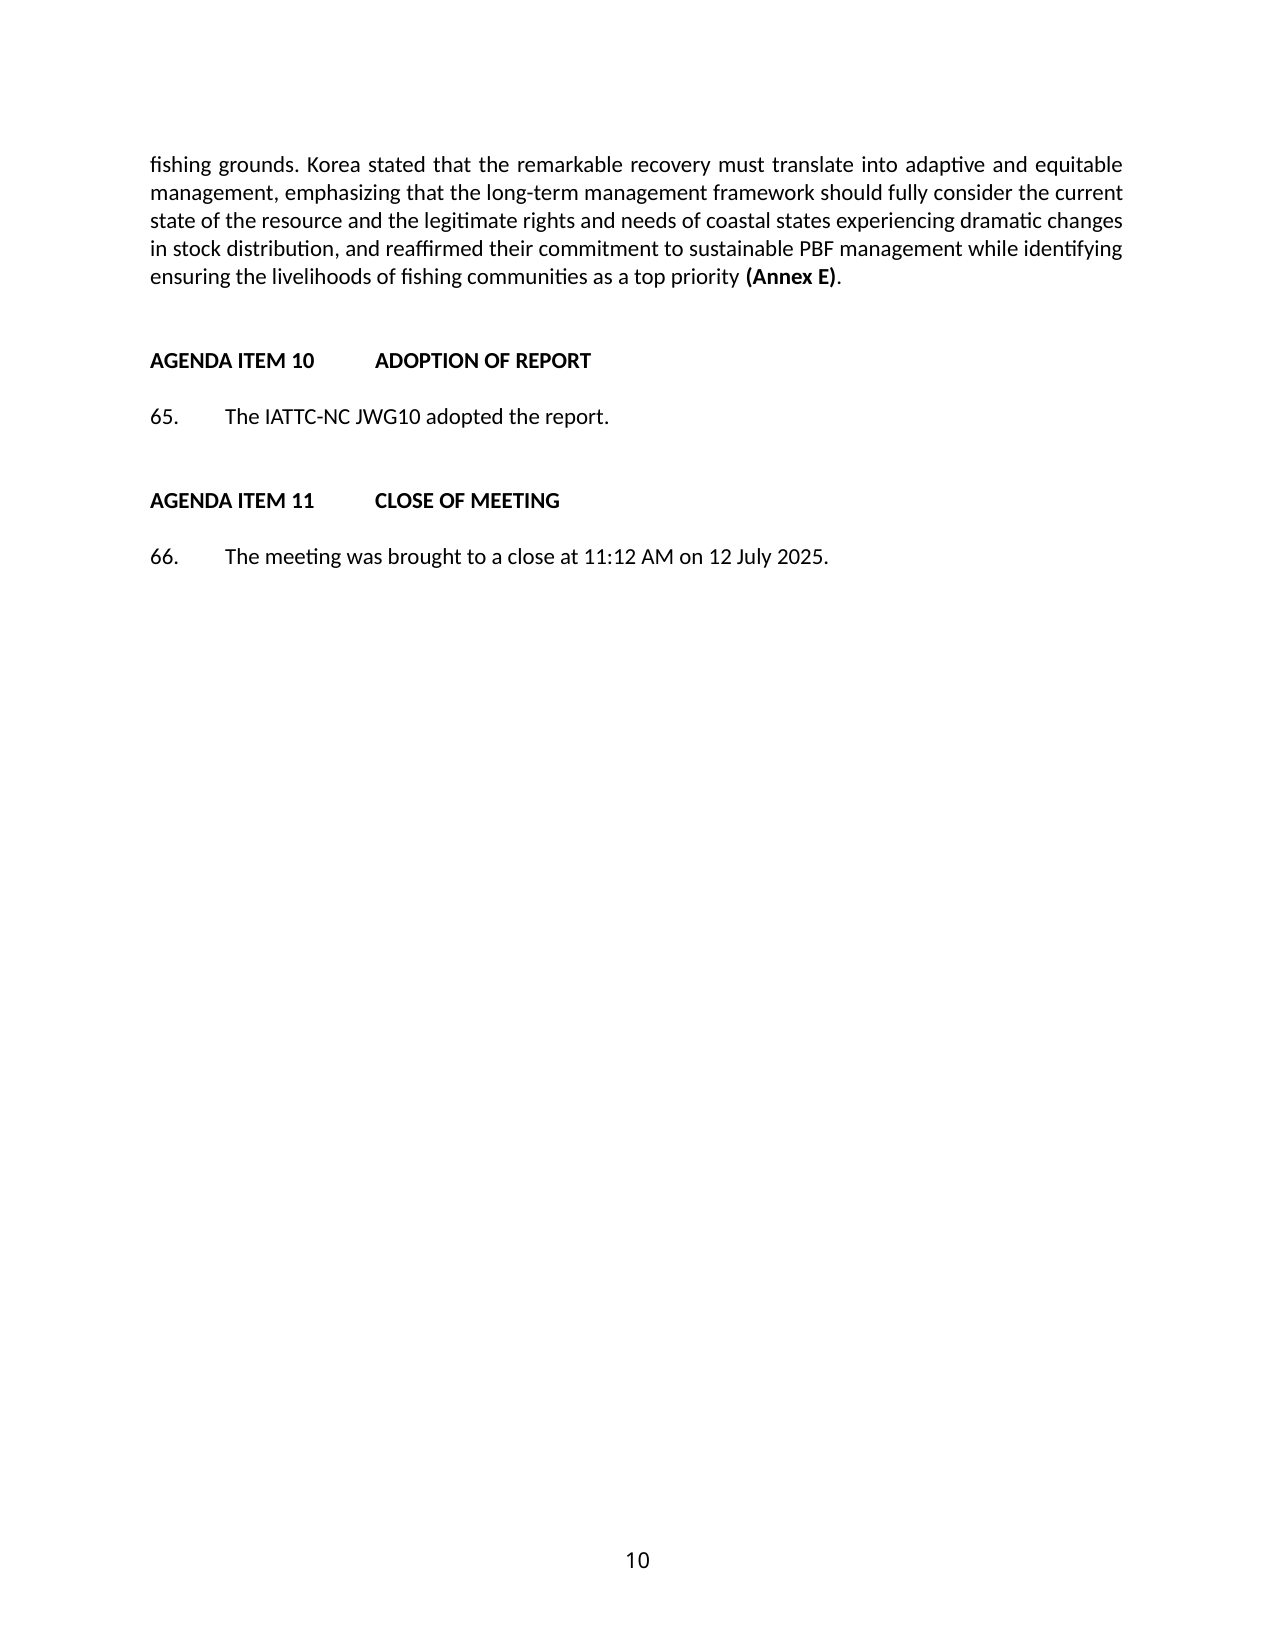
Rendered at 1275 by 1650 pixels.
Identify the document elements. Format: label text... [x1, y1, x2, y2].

subtitle ADOPTION OF REPORT [150, 346, 1125, 374]
subtitle CLOSE OF MEETING [150, 486, 1125, 514]
list The IATTC-NC JWG10 adopted the report. [150, 402, 1125, 430]
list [150, 150, 1125, 290]
list The meeting was brought to a close at 11:12 AM on 12 July 2025. [150, 542, 1125, 570]
